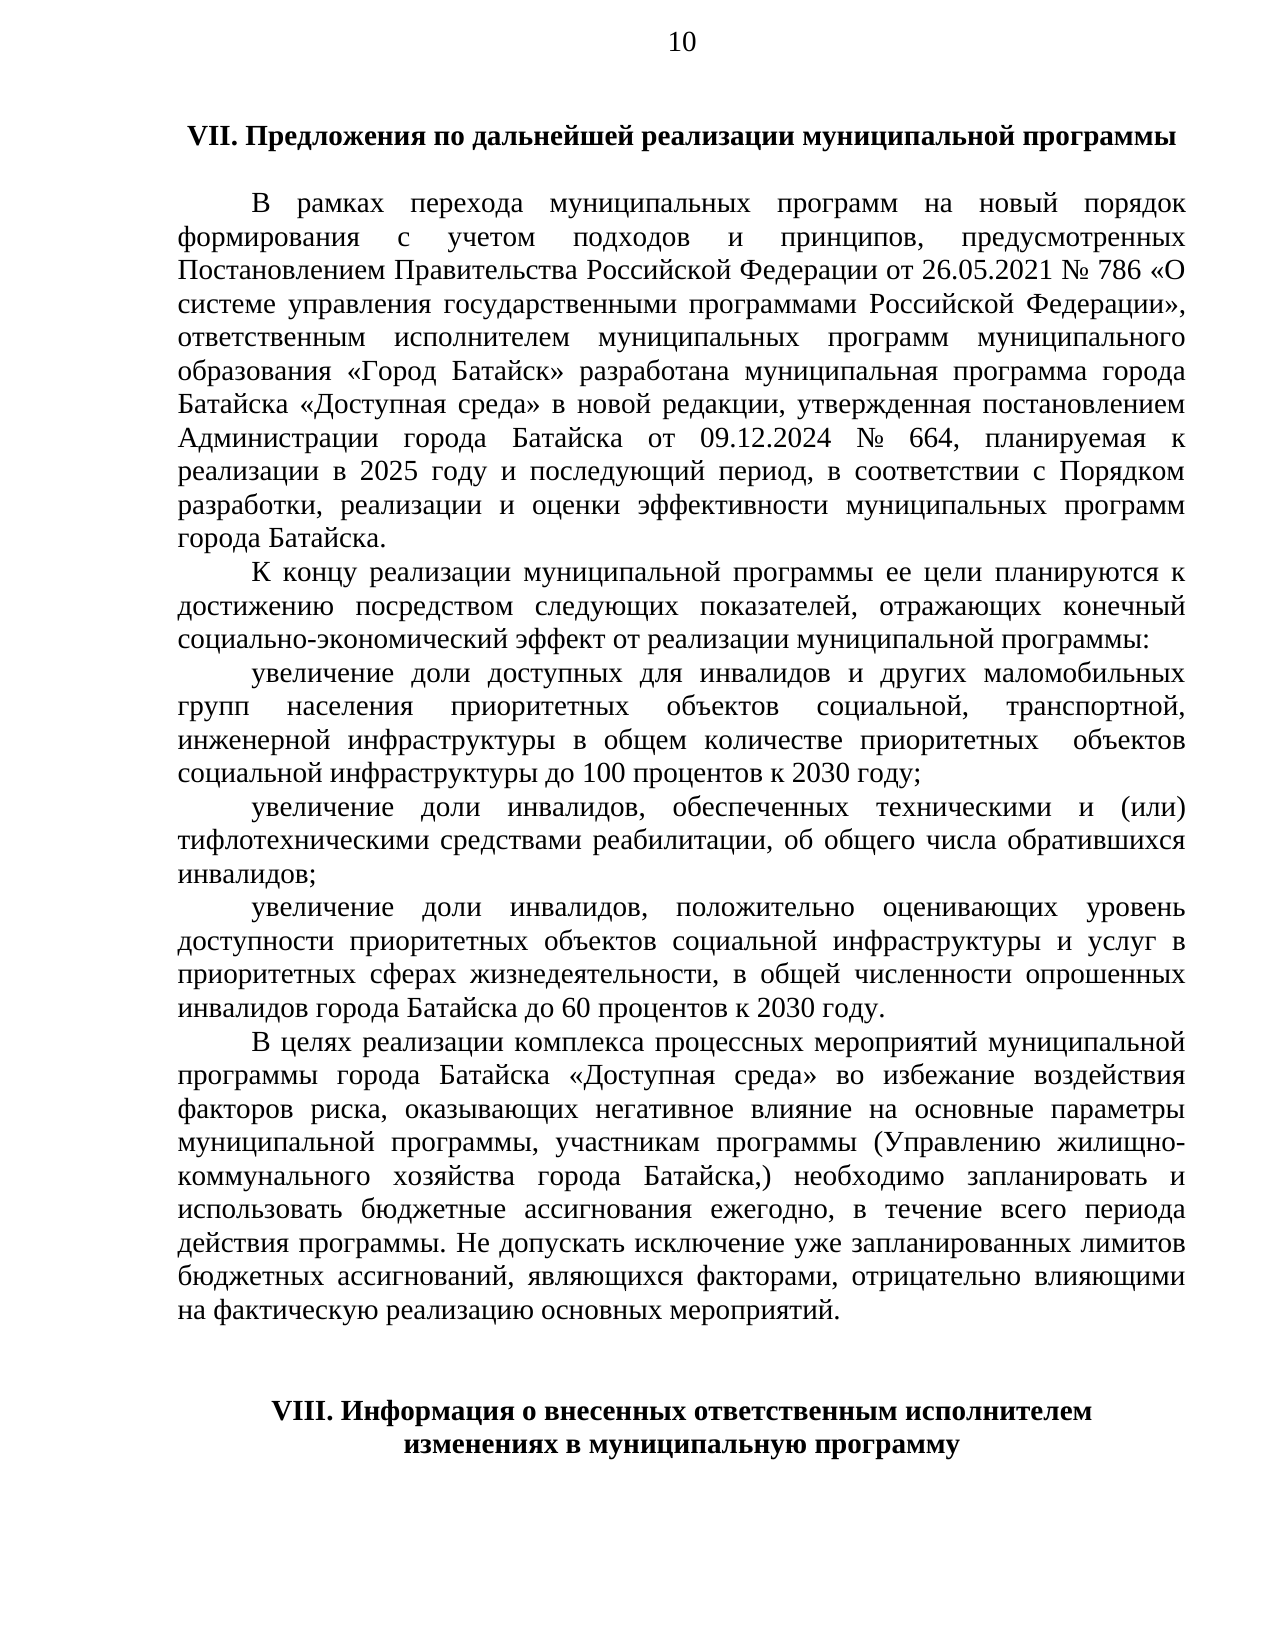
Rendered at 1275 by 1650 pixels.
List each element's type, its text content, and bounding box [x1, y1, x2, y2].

text увеличение доли доступных для инвалидов и других маломобильных групп населения приоритетных объектов социальной, транспортной, инженерной инфраструктуры в общем количестве приоритетных объектов социальной инфраструктуры до 100 процентов к 2030 году; [177, 655, 1186, 789]
text VII. Предложения по дальнейшей реализации муниципальной программы [177, 118, 1186, 152]
text увеличение доли инвалидов, обеспеченных техническими и (или) тифлотехническими средствами реабилитации, об общего числа обратившихся инвалидов; [177, 789, 1186, 889]
text изменениях в муниципальную программу [177, 1426, 1186, 1460]
text В целях реализации комплекса процессных мероприятий муниципальной программы города Батайска «Доступная среда» во избежание воздействия факторов риска, оказывающих негативное влияние на основные параметры муниципальной программы, участникам программы (Управлению жилищно-коммунального хозяйства города Батайска,) необходимо запланировать и использовать бюджетные ассигнования ежегодно, в течение всего периода действия программы. Не допускать исключение уже запланированных лимитов бюджетных ассигнований, являющихся факторами, отрицательно влияющими на фактическую реализацию основных мероприятий. [177, 1024, 1186, 1326]
text К концу реализации муниципальной программы ее цели планируются к достижению посредством следующих показателей, отражающих конечный социально-экономический эффект от реализации муниципальной программы: [177, 554, 1186, 655]
text увеличение доли инвалидов, положительно оценивающих уровень доступности приоритетных объектов социальной инфраструктуры и услуг в приоритетных сферах жизнедеятельности, в общей численности опрошенных инвалидов города Батайска до 60 процентов к 2030 году. [177, 889, 1186, 1024]
text В рамках перехода муниципальных программ на новый порядок формирования с учетом подходов и принципов, предусмотренных Постановлением Правительства Российской Федерации от 26.05.2021 № 786 «О системе управления государственными программами Российской Федерации», ответственным исполнителем муниципальных программ муниципального образования «Город Батайск» разработана муниципальная программа города Батайска «Доступная среда» в новой редакции, утвержденная постановлением Администрации города Батайска от 09.12.2024 № 664, планируемая к реализации в 2025 году и последующий период, в соответствии с Порядком разработки, реализации и оценки эффективности муниципальных программ города Батайска. [177, 185, 1186, 554]
text VIII. Информация о внесенных ответственным исполнителем [177, 1393, 1186, 1426]
